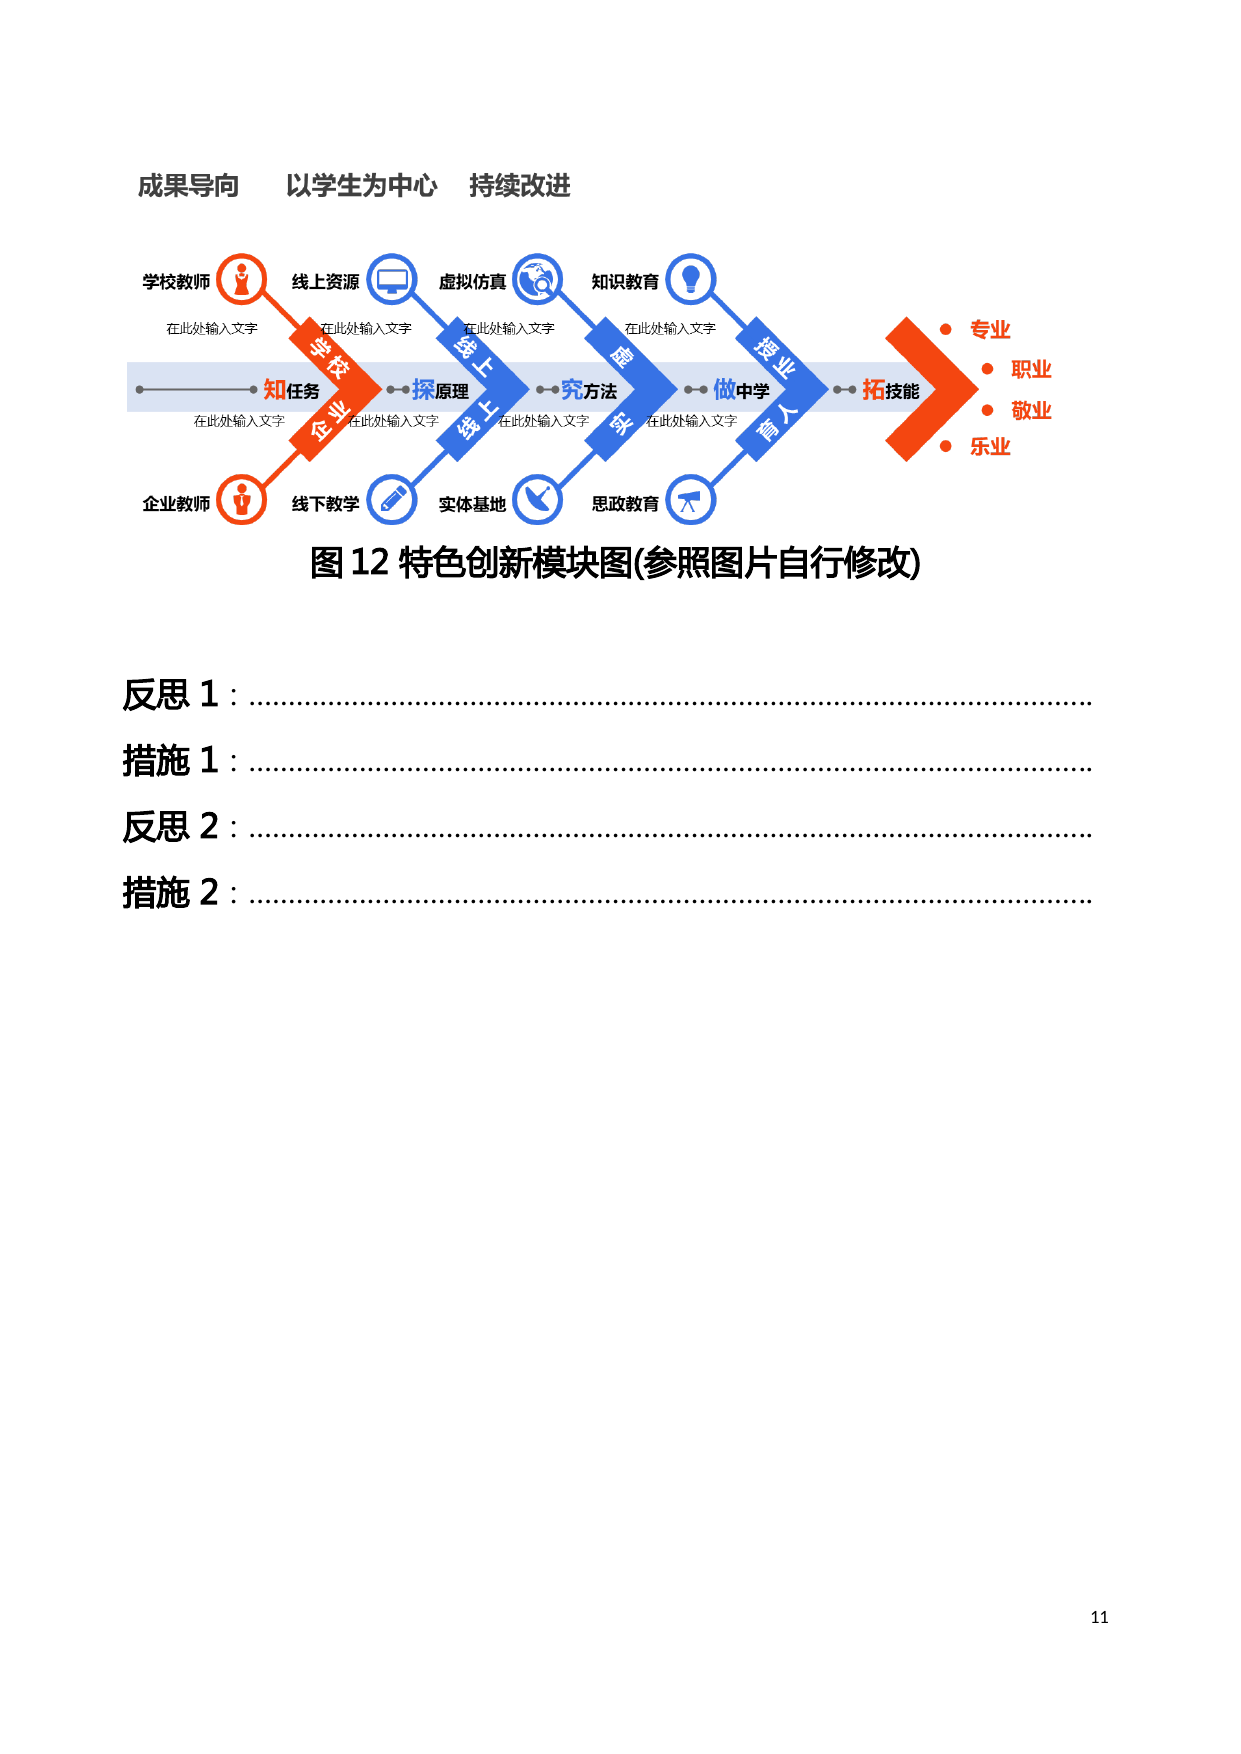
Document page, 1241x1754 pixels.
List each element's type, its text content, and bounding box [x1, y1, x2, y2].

text 措施 2：…………………………………………………………………………………………….. [123, 868, 1108, 913]
text 反思 2：…………………………………………………………………………………………….. [123, 802, 1108, 847]
picture [122, 162, 1064, 525]
text 措施 1：…………………………………………………………………………………………….. [123, 736, 1108, 781]
text 图12 特色创新模块图(参照图片自行修改) [123, 538, 1108, 582]
text 反思 1：…………………………………………………………………………………………….. [123, 670, 1108, 714]
